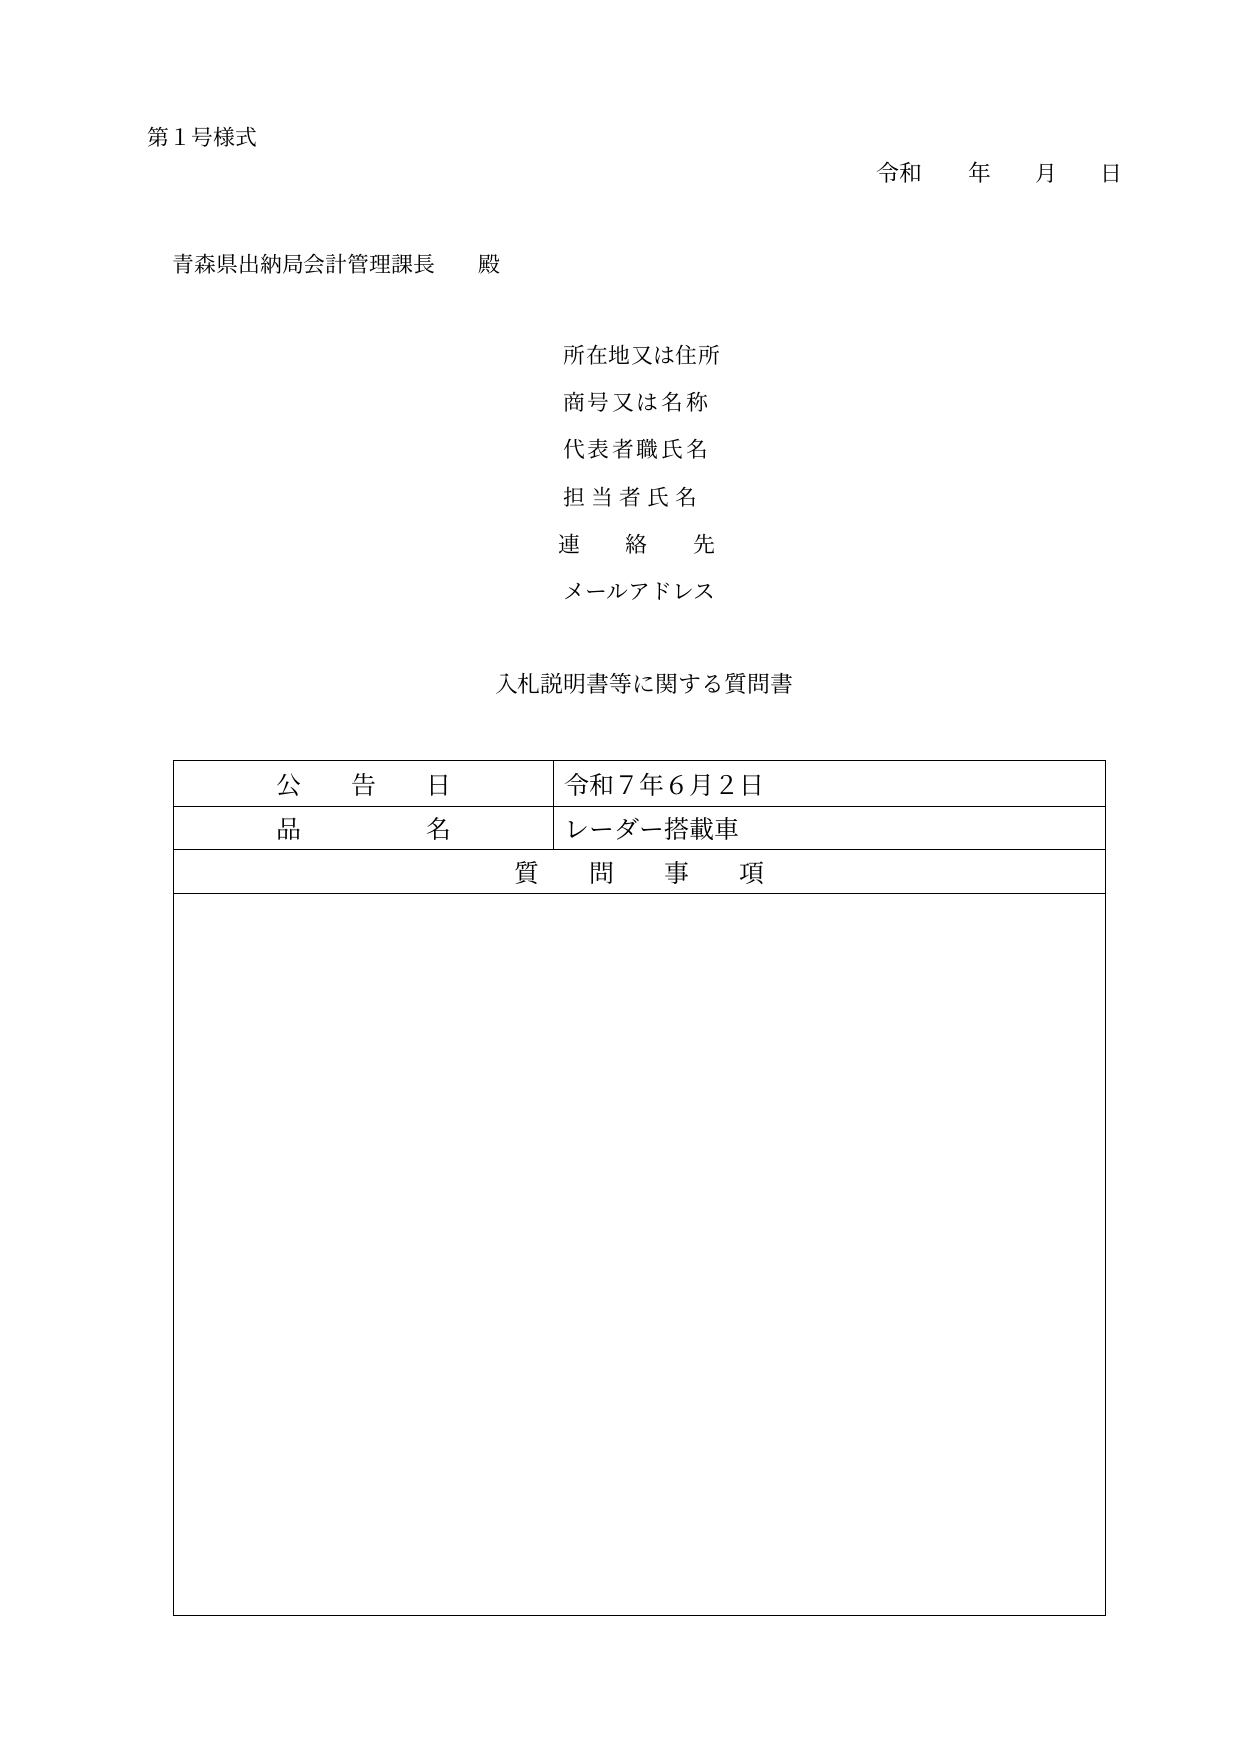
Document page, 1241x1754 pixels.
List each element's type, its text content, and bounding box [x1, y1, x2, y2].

text 商号又は名称 [563, 385, 1140, 417]
text 担当者氏名 [563, 480, 1140, 511]
text 令和 年 月 日 [148, 154, 1122, 187]
table_cell 質 問 事 項 [174, 850, 1105, 893]
table_header 令和７年６月２日 [554, 761, 1105, 806]
text 第１号様式 [148, 117, 1040, 154]
text 代表者職氏名 [563, 432, 1140, 464]
text 所在地又は住所 [563, 338, 1140, 369]
text 入札説明書等に関する質問書 [148, 666, 1140, 699]
text 青森県出納局会計管理課長 殿 [148, 247, 1140, 278]
table_cell レーダー搭載車 [554, 807, 1105, 849]
table_header 公 告 日 [174, 761, 553, 806]
text メールアドレス [148, 574, 1140, 606]
table_cell [174, 894, 1105, 1615]
text 連 絡 先 [148, 527, 1140, 558]
table_cell 品 名 [174, 807, 553, 849]
